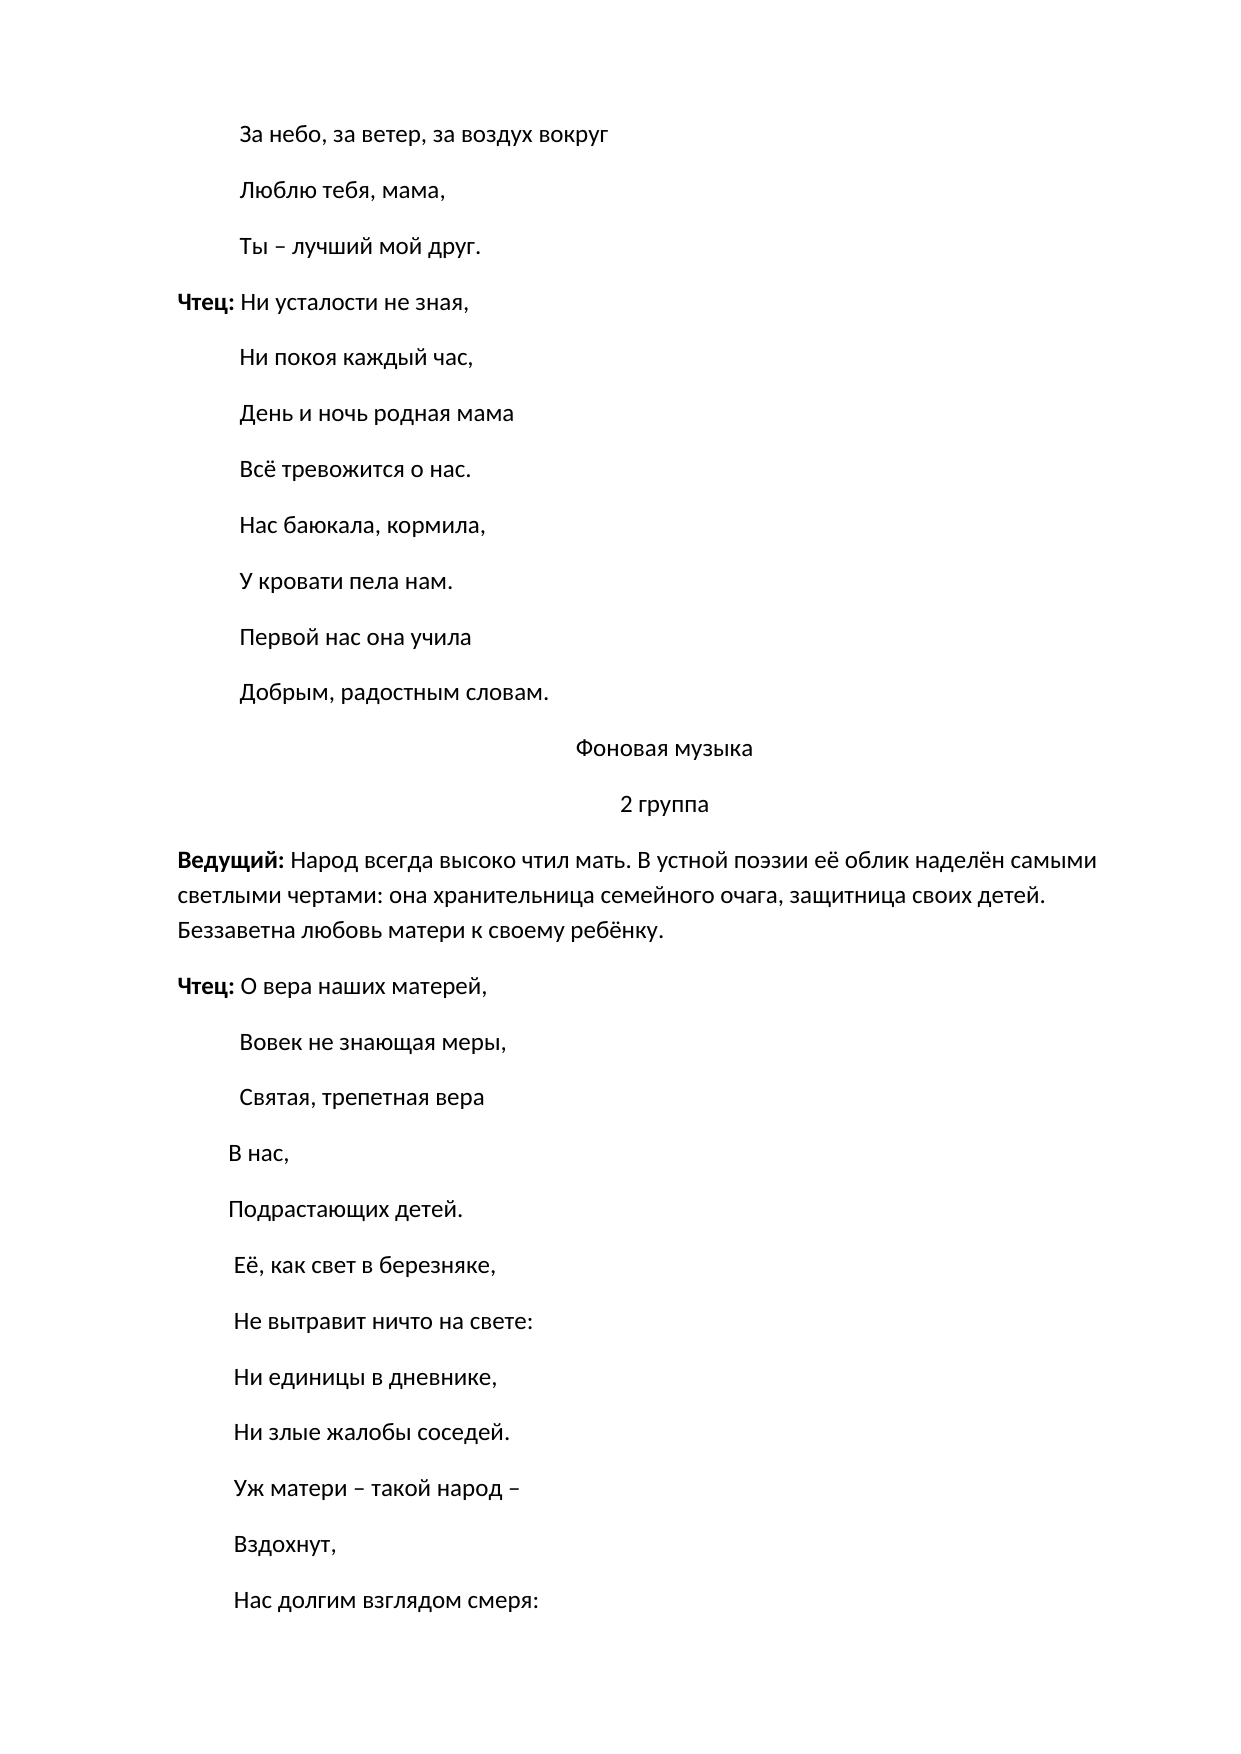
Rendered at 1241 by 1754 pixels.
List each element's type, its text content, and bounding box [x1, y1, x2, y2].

text За небо, за ветер, за воздух вокруг [177, 118, 1152, 149]
text Чтец: О вера наших матерей, [177, 970, 1152, 1000]
text Добрым, радостным словам. [177, 676, 1152, 707]
text Люблю тебя, мама, [177, 174, 1152, 204]
text Не вытравит ничто на свете: [177, 1305, 1152, 1335]
text Ни единицы в дневнике, [177, 1361, 1152, 1391]
text В нас, [177, 1137, 1152, 1168]
text Её, как свет в березняке, [177, 1249, 1152, 1279]
text У кровати пела нам. [177, 565, 1152, 595]
text Нас баюкала, кормила, [177, 509, 1152, 539]
text Подрастающих детей. [177, 1193, 1152, 1224]
text Ни покоя каждый час, [177, 341, 1152, 372]
text Вовек не знающая меры, [177, 1026, 1152, 1056]
text Уж матери – такой народ – [177, 1472, 1152, 1503]
text Ты – лучший мой друг. [177, 230, 1152, 260]
text Чтец: Ни усталости не зная, [177, 286, 1152, 316]
text Нас долгим взглядом смеря: [177, 1584, 1152, 1614]
text Вздохнут, [177, 1528, 1152, 1559]
text Всё тревожится о нас. [177, 453, 1152, 484]
text День и ночь родная мама [177, 397, 1152, 428]
text 2 группа [177, 788, 1152, 819]
text Ведущий: Народ всегда высоко чтил мать. В устной поэзии её облик наделён самыми светлыми чертами: она хранительница семейного очага, защитница своих детей. Беззаветна любовь матери к своему ребёнку. [177, 844, 1152, 944]
text Ни злые жалобы соседей. [177, 1416, 1152, 1447]
text Фоновая музыка [177, 732, 1152, 763]
text Первой нас она учила [177, 621, 1152, 651]
text Святая, трепетная вера [177, 1081, 1152, 1112]
